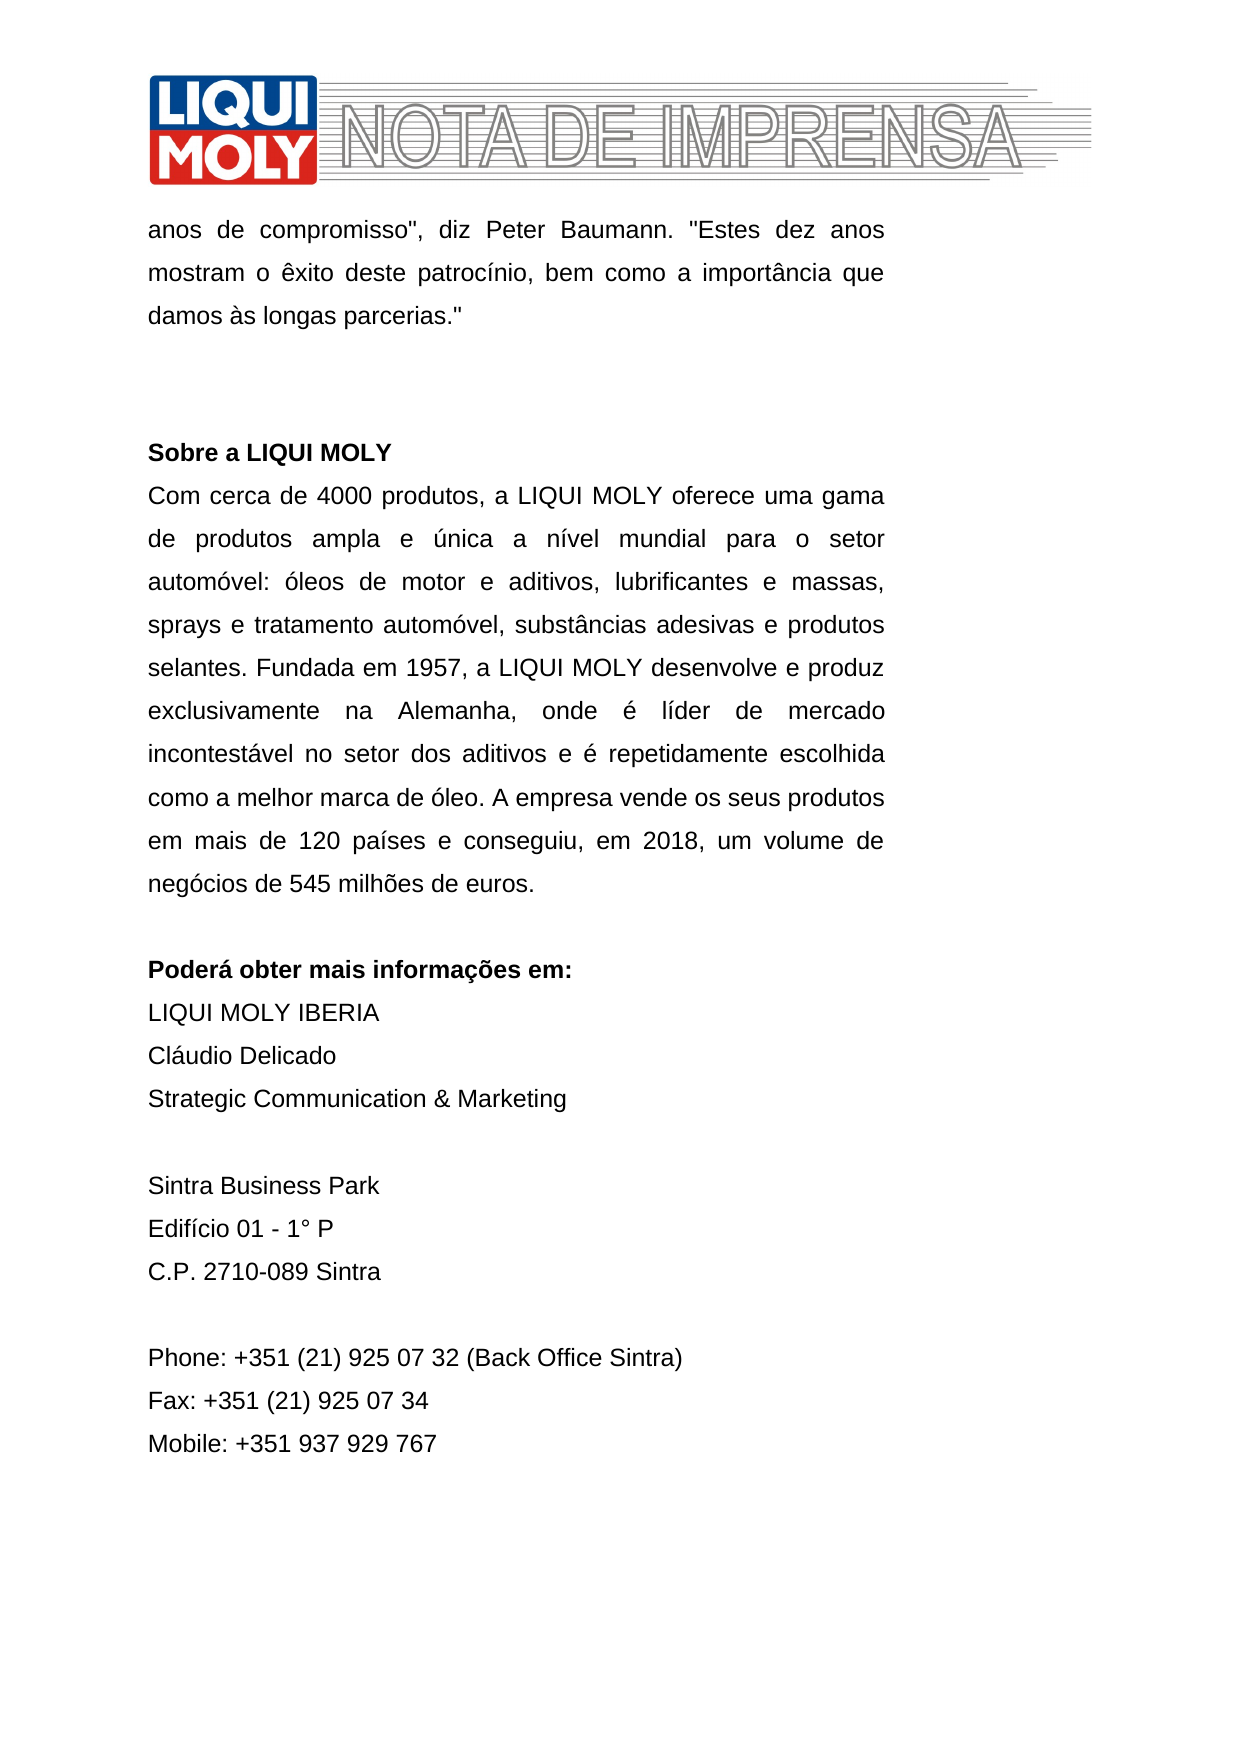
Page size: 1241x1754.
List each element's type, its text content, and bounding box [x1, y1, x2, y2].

text Strategic Communication & Marketing [148, 1084, 1093, 1113]
text Mobile: +351 937 929 767 [148, 1429, 1093, 1458]
text Sintra Business Park [148, 1171, 1093, 1199]
text Edifício 01 - 1° P [148, 1214, 1093, 1242]
text Sobre a LIQUI MOLY [148, 437, 886, 466]
text Poderá obter mais informações em: [148, 955, 879, 984]
text Cláudio Delicado [148, 1041, 1093, 1070]
text Fax: +351 (21) 925 07 34 [148, 1386, 1093, 1415]
text LIQUI MOLY IBERIA [148, 998, 1093, 1027]
picture [147, 73, 1092, 187]
text Phone: +351 (21) 925 07 32 (Back Office Sintra) [148, 1343, 1093, 1372]
text C.P. 2710-089 Sintra [148, 1257, 1093, 1286]
text Com cerca de 4000 produtos, a LIQUI MOLY oferece uma gama de produtos ampla e única a nível mundial para o setor automóvel: óleos de motor e aditivos, lubrificantes e massas, sprays e tratamento automóvel, substâncias adesivas e produtos selantes. Fundada em 1957, a LIQUI MOLY desenvolve e produz exclusivamente na Alemanha, onde é líder de mercado incontestável no setor dos aditivos e é repetidamente escolhida como a melhor marca de óleo. A empresa vende os seus produtos em mais de 120 países e conseguiu, em 2018, um volume de negócios de 545 milhões de euros. [148, 481, 886, 897]
